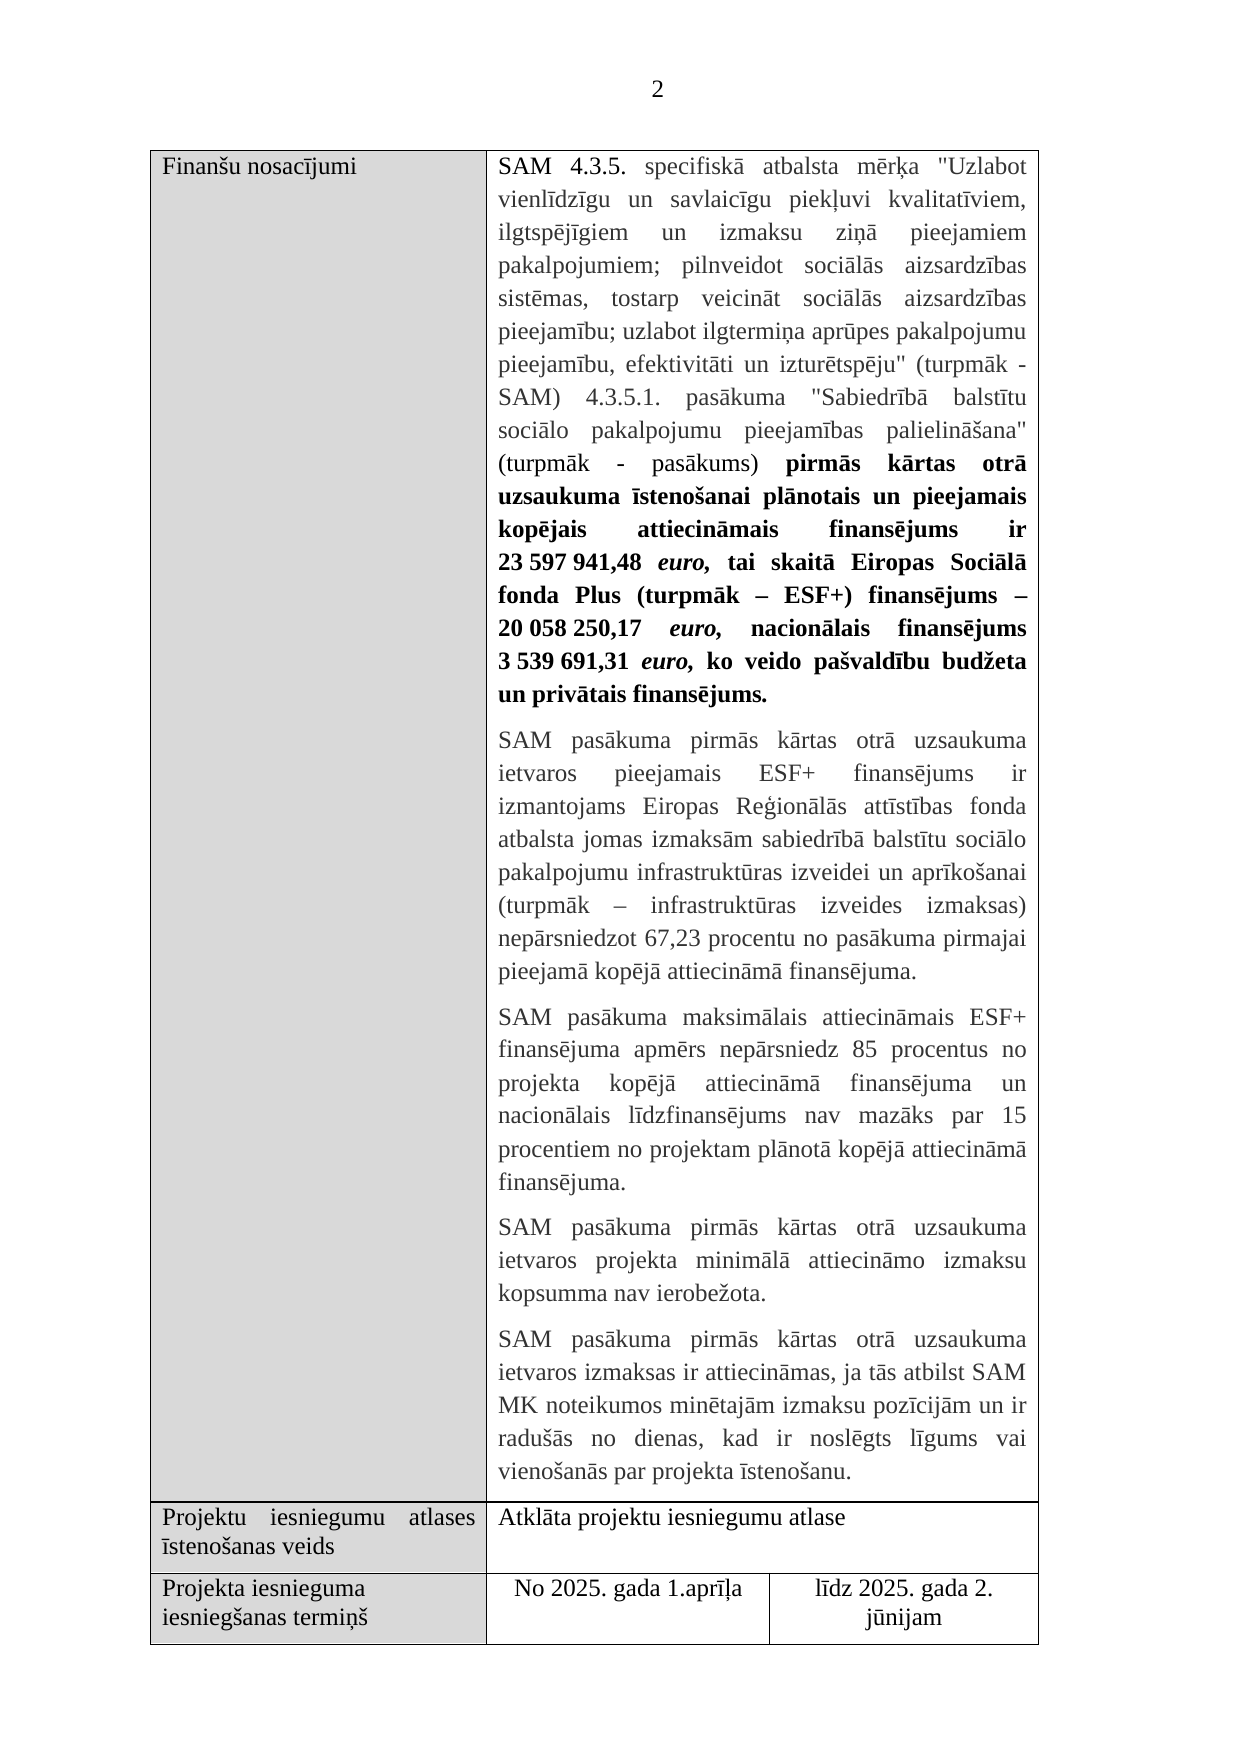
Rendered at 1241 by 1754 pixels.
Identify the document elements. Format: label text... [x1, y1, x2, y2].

table_cell No 2025. gada 1.aprīļa [487, 1574, 769, 1643]
table_cell SAM 4.3.5. specifiskā atbalsta mērķa "Uzlabot vienlīdzīgu un savlaicīgu piekļuvi kvalitatīviem, ilgtspējīgiem un izmaksu ziņā pieejamiem pakalpojumiem; pilnveidot sociālās aizsardzības sistēmas, tostarp veicināt sociālās aizsardzības pieejamību; uzlabot ilgtermiņa aprūpes pakalpojumu pieejamību, efektivitāti un izturētspēju" (turpmāk - SAM) 4.3.5.1. pasākuma "Sabiedrībā balstītu sociālo pakalpojumu pieejamības palielināšana" (turpmāk - pasākums) pirmās kārtas otrā uzsaukuma īstenošanai plānotais un pieejamais kopējais attiecināmais finansējums ir 23 597 941,48 euro, tai skaitā Eiropas Sociālā fonda Plus (turpmāk – ESF+) finansējums – 20 058 250,17 euro, nacionālais finansējums 3 539 691,31 euro, ko veido pašvaldību budžeta un privātais finansējums. SAM pasākuma pirmās kārtas otrā uzsaukuma ietvaros pieejamais ESF+ finansējums ir izmantojams Eiropas Reģionālās attīstības fonda atbalsta jomas izmaksām sabiedrībā balstītu sociālo pakalpojumu infrastruktūras izveidei un aprīkošanai (turpmāk – infrastruktūras izveides izmaksas) nepārsniedzot 67,23 procentu no pasākuma pirmajai pieejamā kopējā attiecināmā finansējuma. SAM pasākuma maksimālais attiecināmais ESF+ finansējuma apmērs nepārsniedz 85 procentus no projekta kopējā attiecināmā finansējuma un nacionālais līdzfinansējums nav mazāks par 15 procentiem no projektam plānotā kopējā attiecināmā finansējuma. SAM pasākuma pirmās kārtas otrā uzsaukuma ietvaros projekta minimālā attiecināmo izmaksu kopsumma nav ierobežota. SAM pasākuma pirmās kārtas otrā uzsaukuma ietvaros izmaksas ir attiecināmas, ja tās atbilst SAM MK noteikumos minētajām izmaksu pozīcijām un ir radušās no dienas, kad ir noslēgts līgums vai vienošanās par projekta īstenošanu. [487, 151, 1038, 1501]
table_cell Finanšu nosacījumi [151, 151, 486, 1501]
table_cell Projekta iesnieguma iesniegšanas termiņš [151, 1574, 486, 1643]
table_cell līdz 2025. gada 2. jūnijam [770, 1574, 1038, 1643]
table_cell Atklāta projektu iesniegumu atlase [487, 1503, 1038, 1572]
table_cell Projektu iesniegumu atlases īstenošanas veids [151, 1503, 486, 1572]
